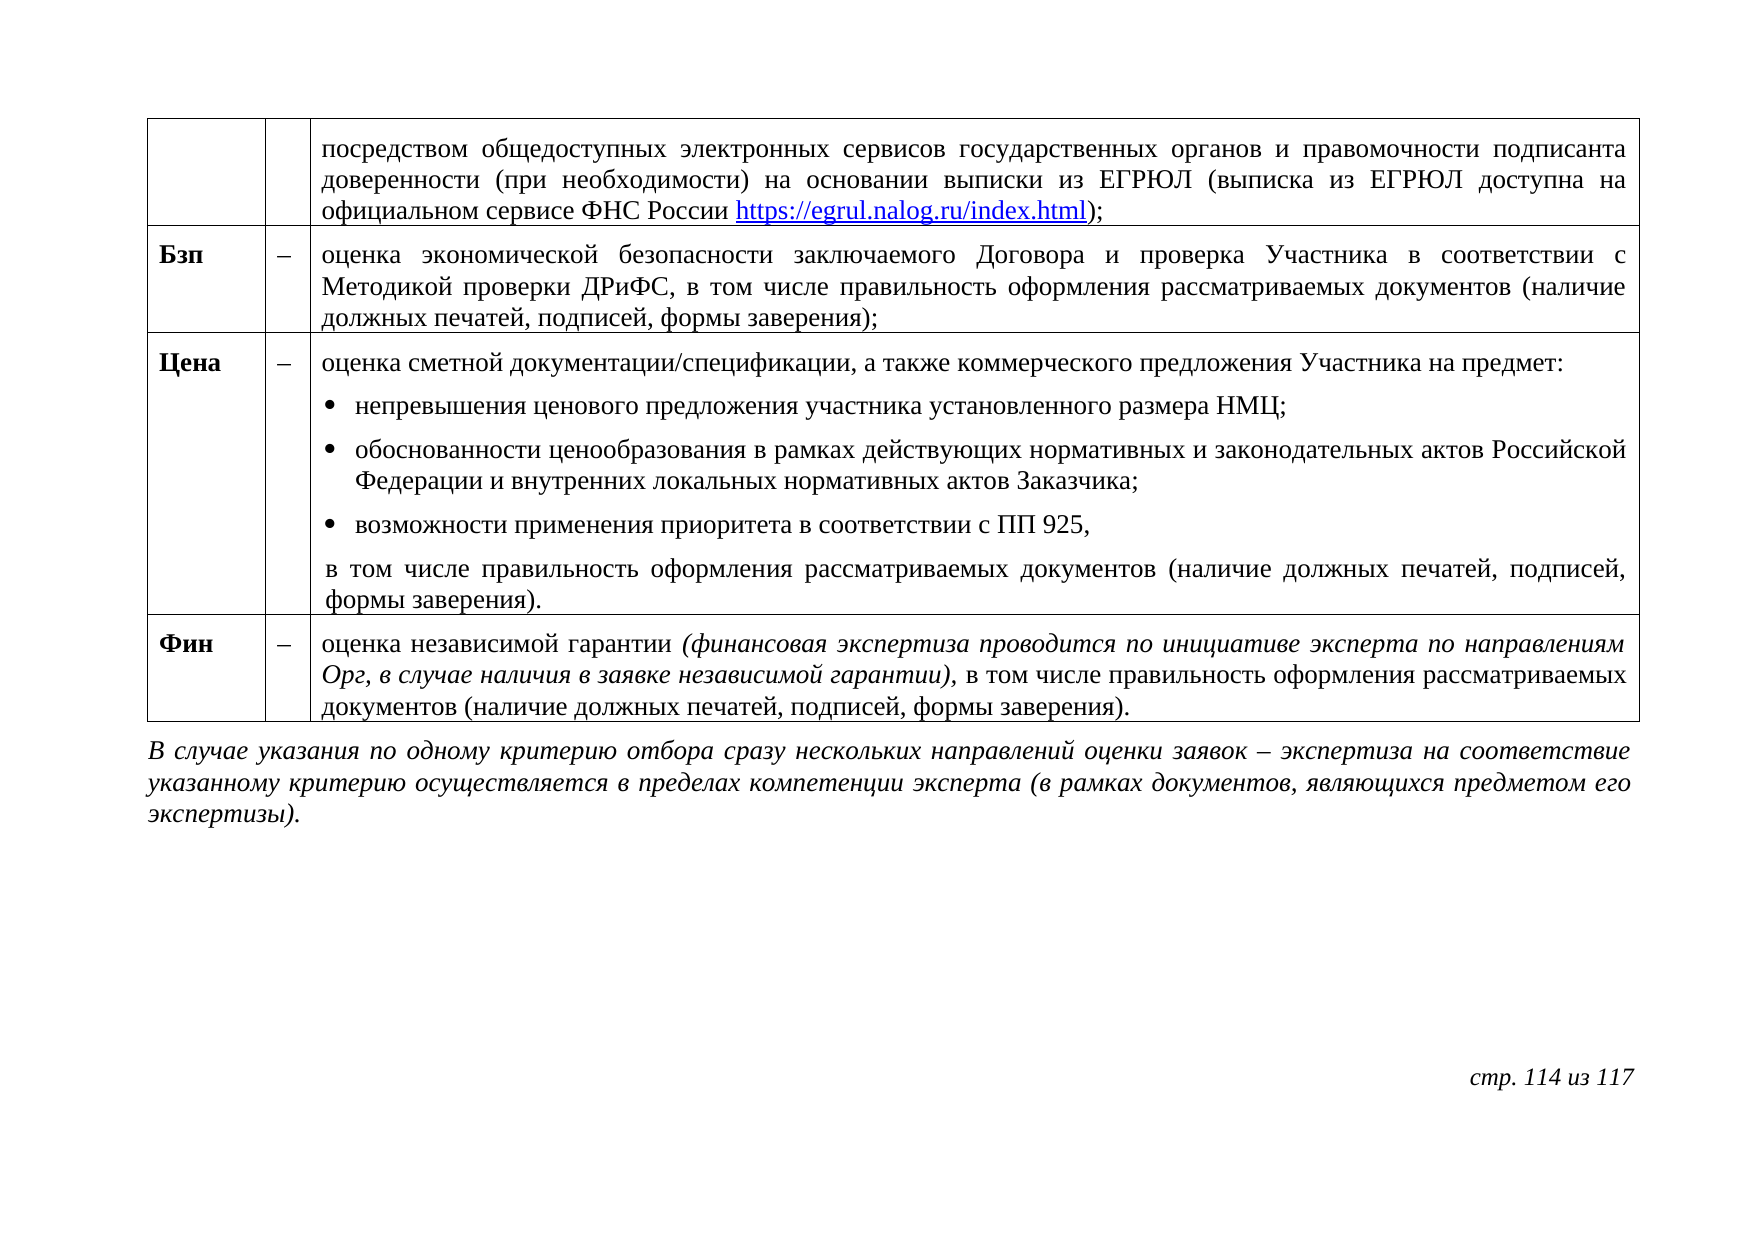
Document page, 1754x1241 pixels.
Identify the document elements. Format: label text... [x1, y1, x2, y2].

table_cell Бзп [148, 226, 265, 332]
table_cell – [266, 119, 310, 225]
table_cell – [266, 615, 310, 721]
table_cell Фин [148, 615, 265, 721]
table_cell Цена [148, 333, 265, 614]
table_cell оценка экономической безопасности заключаемого Договора и проверка Участника в соответствии с Методикой проверки ДРиФС, в том числе правильность оформления рассматриваемых документов (наличие должных печатей, подписей, формы заверения); [311, 226, 1639, 332]
table_cell оценка независимой гарантии (финансовая экспертиза проводится по инициативе эксперта по направлениям Орг, в случае наличия в заявке независимой гарантии), в том числе правильность оформления рассматриваемых документов (наличие должных печатей, подписей, формы заверения). [311, 615, 1639, 721]
table_cell Юр [148, 119, 265, 225]
table_cell – [266, 333, 310, 614]
table_cell оценка сметной документации/спецификации, а также коммерческого предложения Участника на предмет: непревышения ценового предложения участника установленного размера НМЦ; обоснованности ценообразования в рамках действующих нормативных и законодательных актов Российской Федерации и внутренних локальных нормативных актов Заказчика; возможности применения приоритета в соответствии с ПП 925, в том числе правильность оформления рассматриваемых документов (наличие должных печатей, подписей, формы заверения). [311, 333, 1639, 614]
text В случае указания по одному критерию отбора сразу нескольких направлений оценки заявок – экспертиза на соответствие указанному критерию осуществляется в пределах компетенции эксперта (в рамках документов, являющихся предметом его экспертизы). [148, 734, 1636, 828]
table_cell – [266, 226, 310, 332]
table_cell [311, 119, 1639, 225]
